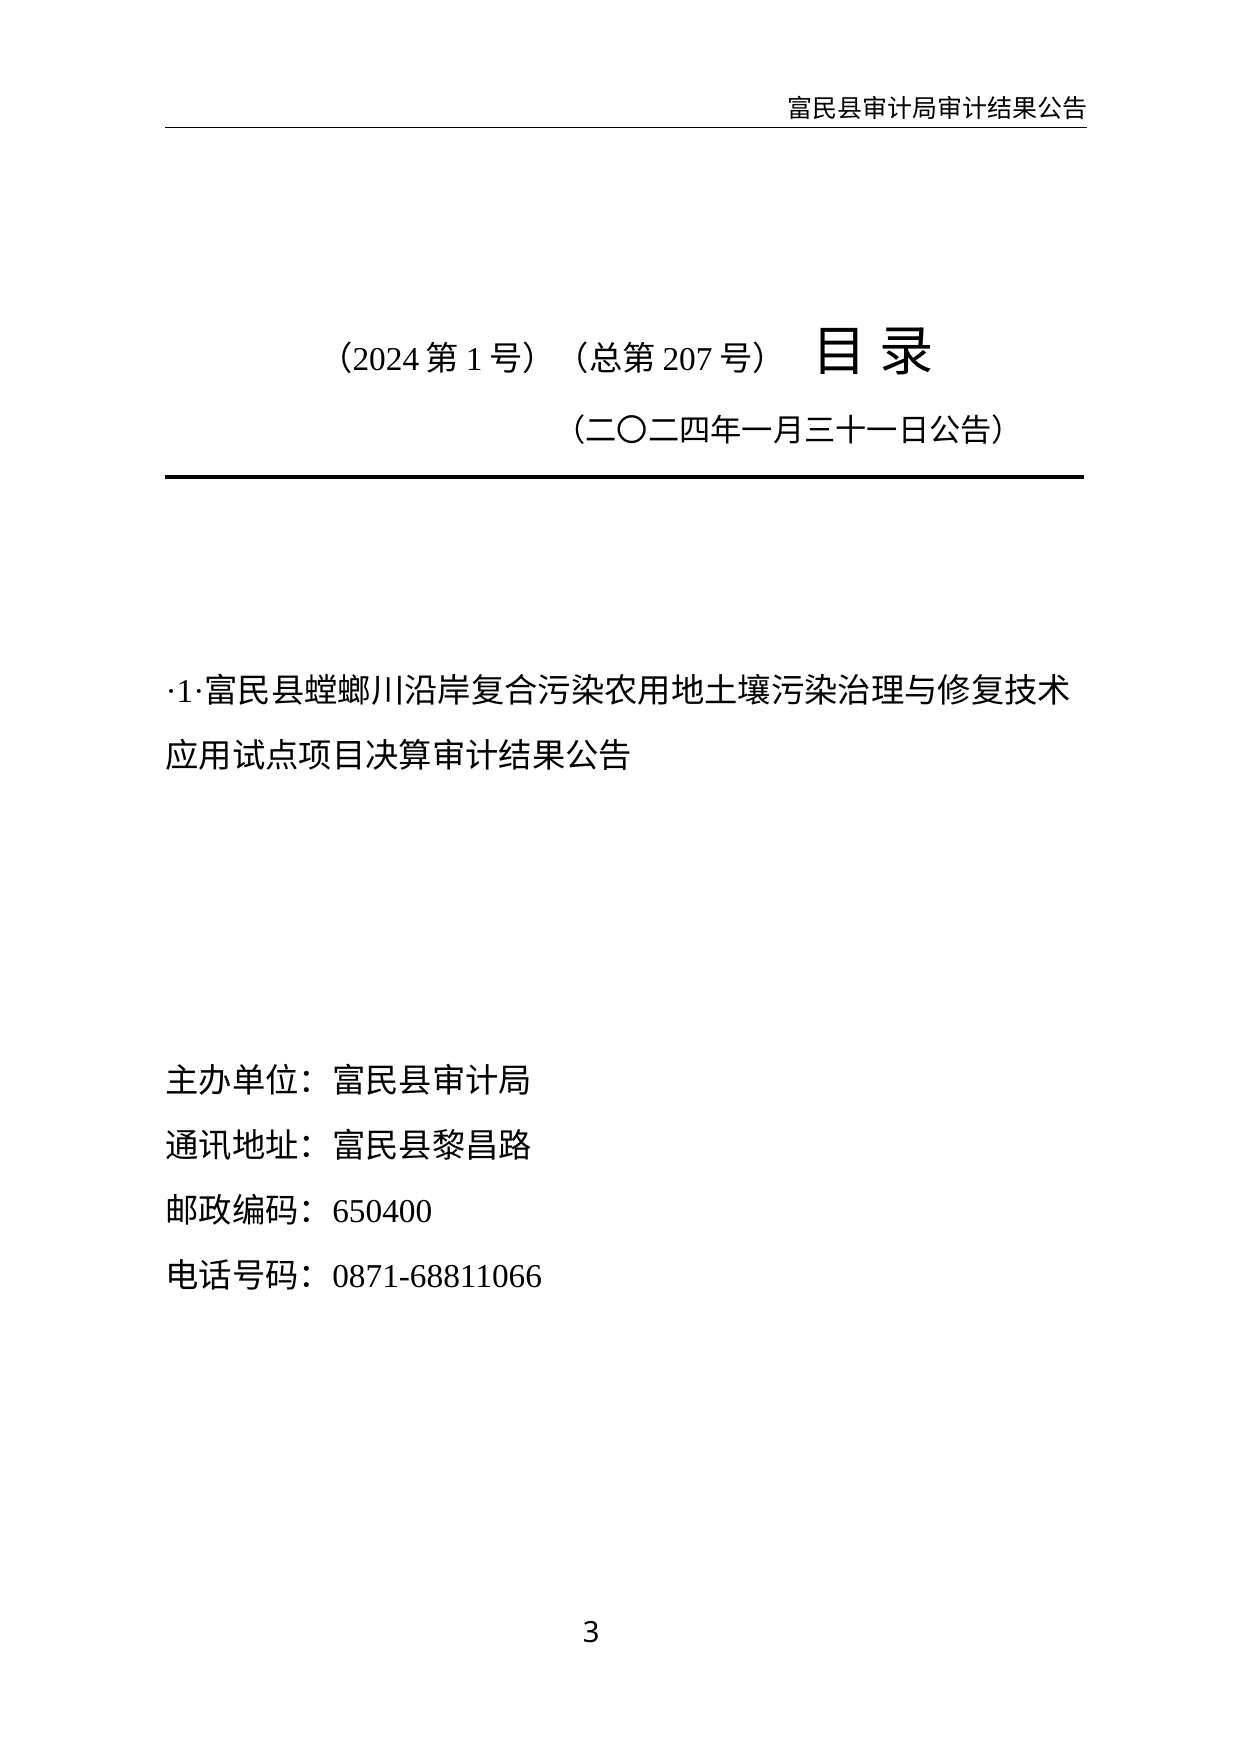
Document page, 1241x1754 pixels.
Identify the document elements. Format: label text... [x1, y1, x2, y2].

text 邮政编码：650400 [165, 1175, 1087, 1240]
text 通讯地址：富民县黎昌路 [165, 1110, 1087, 1175]
text ·1·富民县螳螂川沿岸复合污染农用地土壤污染治理与修复技术应用试点项目决算审计结果公告 [165, 655, 1087, 785]
text 电话号码：0871-68811066 [165, 1240, 1087, 1305]
text （二〇二四年一月三十一日公告） [384, 395, 1087, 460]
text 主办单位：富民县审计局 [165, 1045, 1087, 1110]
text （2024第1号）（总第207号） 目 录 [165, 298, 1087, 395]
